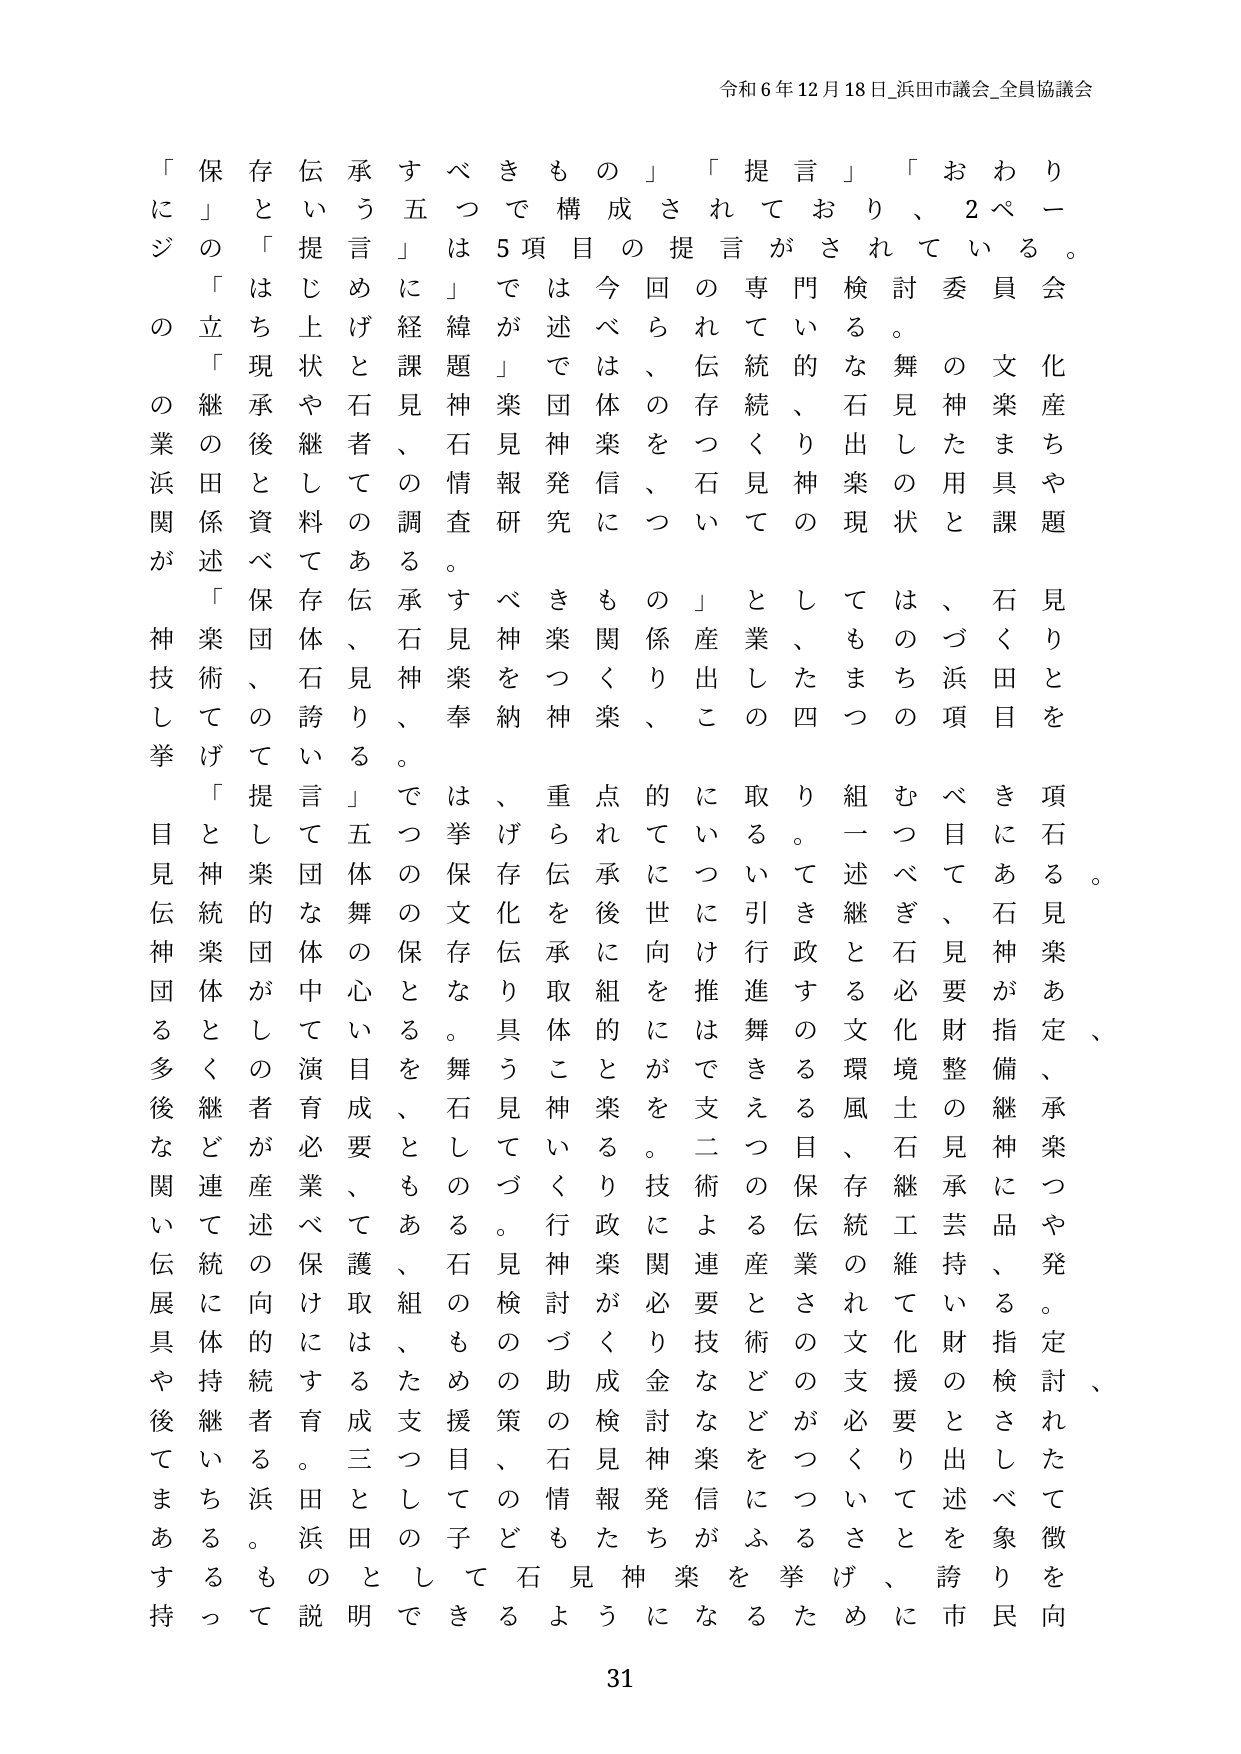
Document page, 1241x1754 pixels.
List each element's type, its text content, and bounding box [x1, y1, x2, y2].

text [149, 774, 1091, 1634]
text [149, 149, 1091, 267]
text 「はじめに」では今回の専門検討委員会の立ち上げ経緯が述べられている。 [149, 267, 1091, 345]
text 「現状と課題」では、伝統的な舞の文化の継承や石見神楽団体の存続、石見神楽産業の後継者、石見神楽をつくり出したまち浜田としての情報発信、石見神楽の用具や関係資料の調査研究についての現状と課題が述べてある。 [149, 345, 1091, 579]
text 「保存伝承すべきもの」としては、石見神楽団体、石見神楽関係産業、ものづくり技術、石見神楽をつくり出したまち浜田としての誇り、奉納神楽、この四つの項目を挙げている。 [149, 579, 1091, 774]
